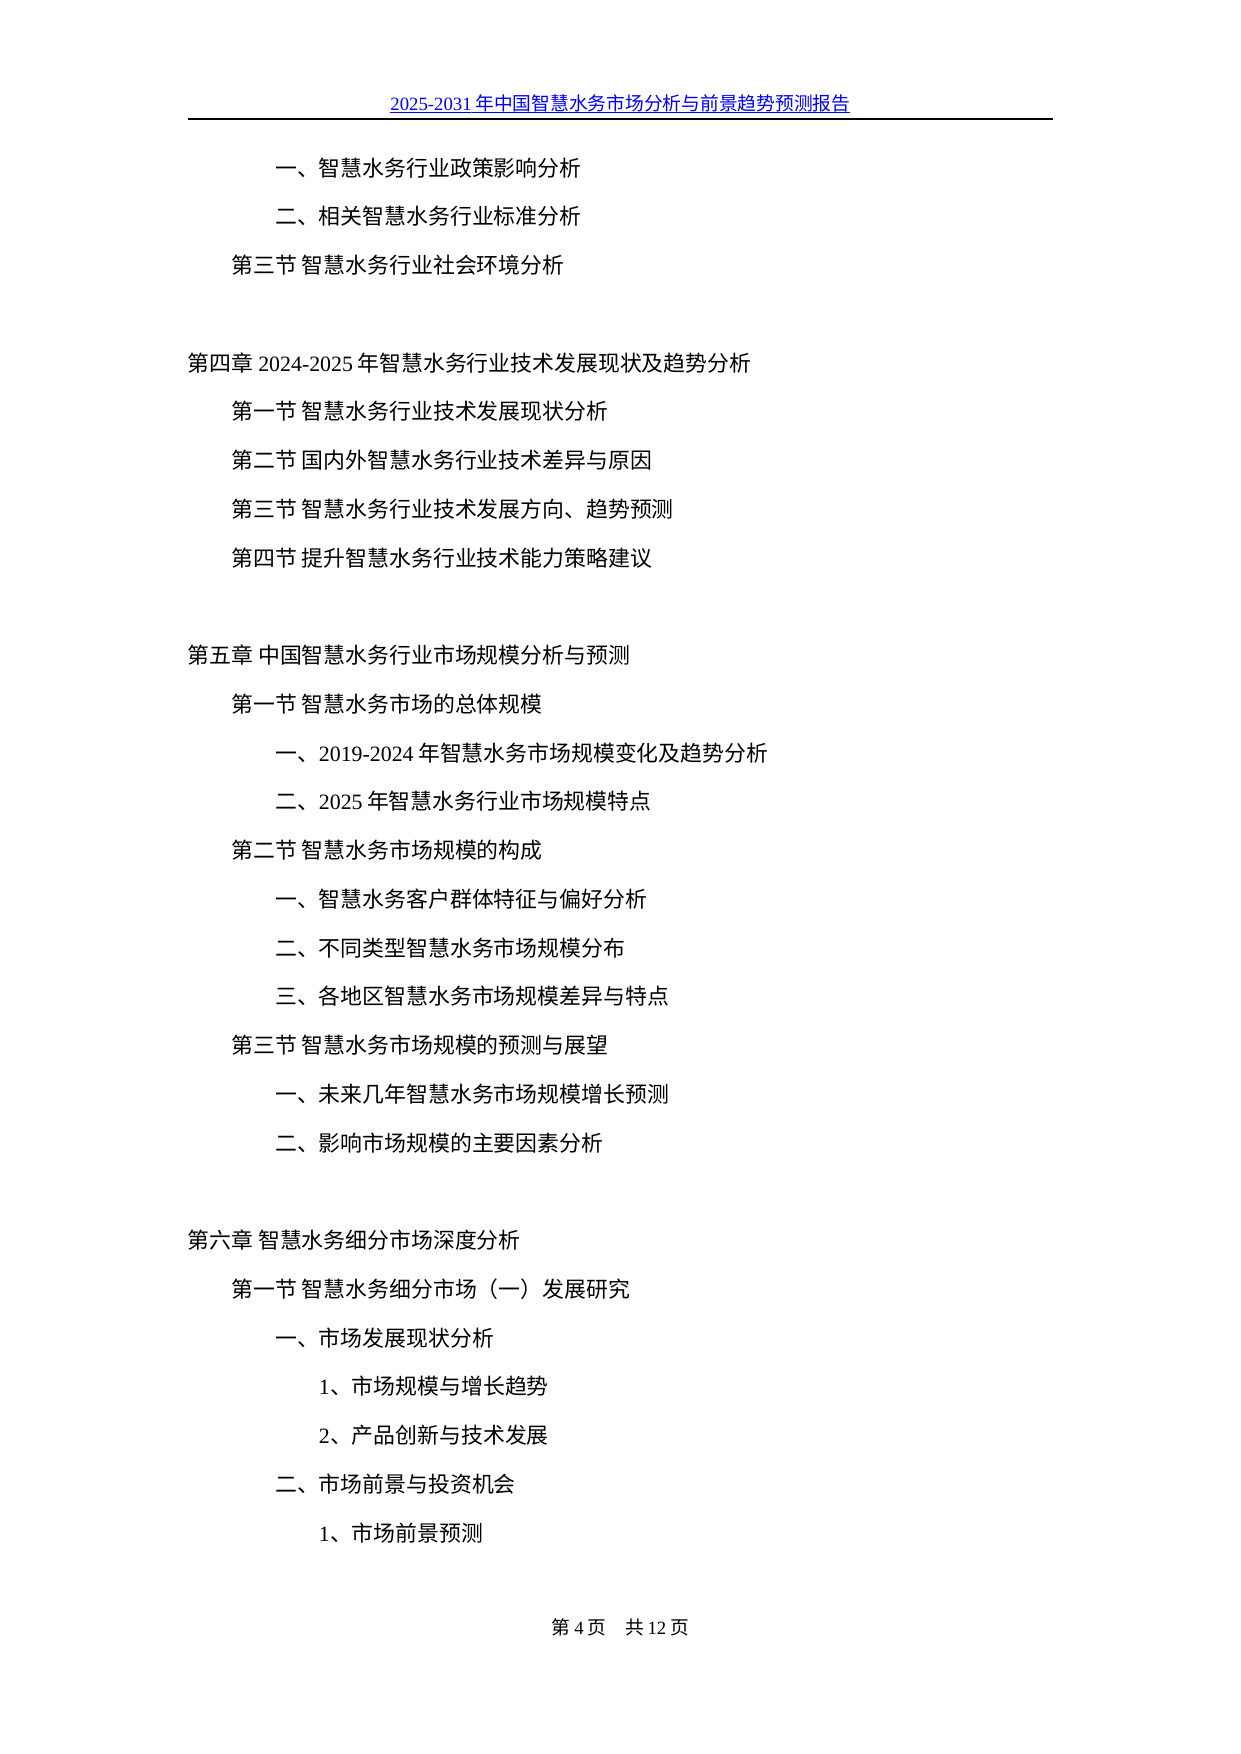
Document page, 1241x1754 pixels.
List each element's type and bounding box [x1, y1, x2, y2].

text [187, 150, 1053, 1548]
